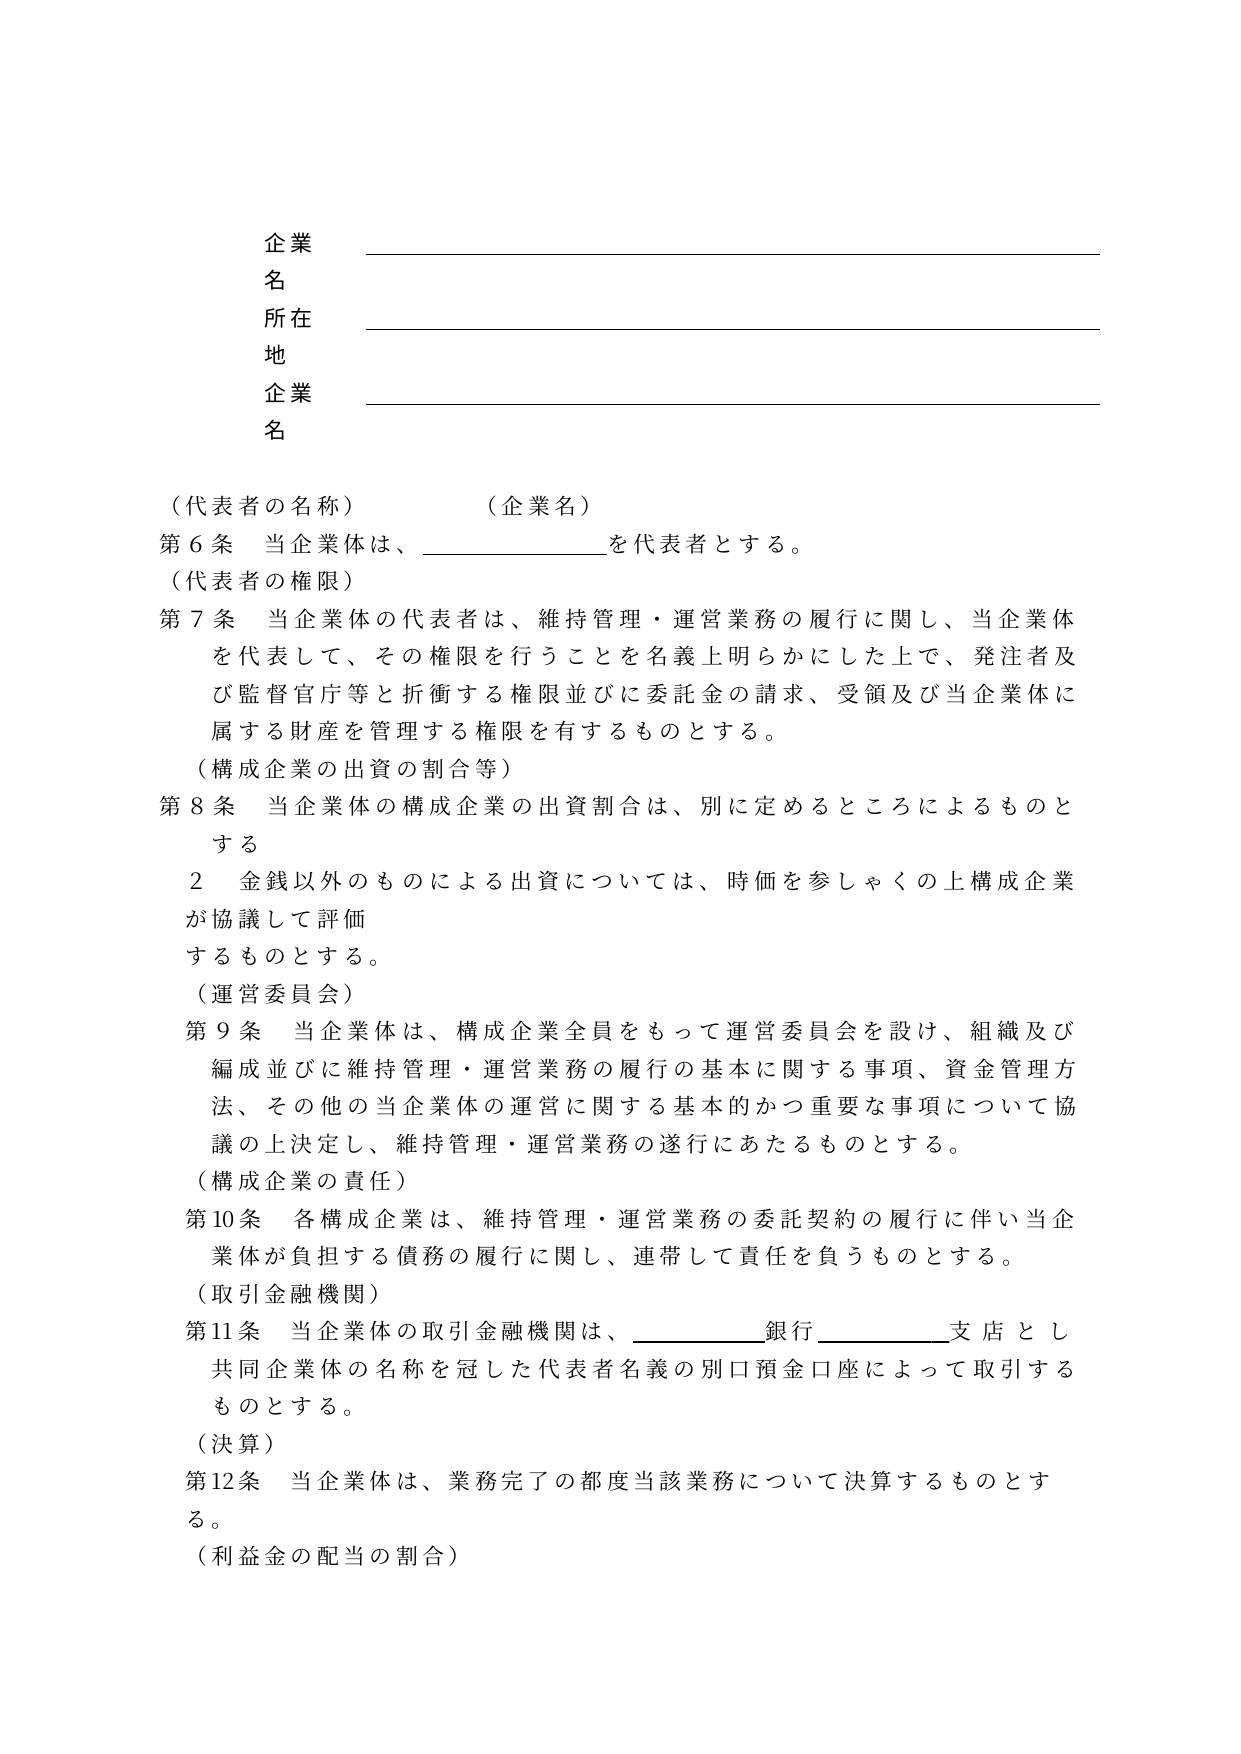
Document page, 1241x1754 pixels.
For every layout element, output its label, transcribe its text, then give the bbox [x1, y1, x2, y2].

table_cell 企業名 [242, 374, 335, 449]
text 第10条 各構成企業は、維持管理・運営業務の委託契約の履行に伴い当企業体が負担する債務の履行に関し、連帯して責任を負うものとする。 [159, 1199, 1081, 1274]
text （運営委員会） [159, 974, 1081, 1011]
text 第８条 当企業体の構成企業の出資割合は、別に定めるところによるものとする [159, 786, 1081, 861]
text （代表者の名称） （企業名） [159, 486, 1081, 524]
table_cell 所在地 [242, 299, 335, 374]
text ２ 金銭以外のものによる出資については、時価を参しゃくの上構成企業が協議して評価 [160, 861, 1081, 936]
text （代表者の権限） [159, 561, 1081, 599]
table_cell [335, 224, 1105, 299]
text （構成企業の出資の割合等） [166, 749, 1081, 786]
text 第11条 当企業体の取引金融機関は、 銀行 支店とし、共同企業体の名称を冠した代表者名義の別口預金口座によって取引するものとする。 [159, 1311, 1081, 1424]
text 第７条 当企業体の代表者は、維持管理・運営業務の履行に関し、当企業体を代表して、その権限を行うことを名義上明らかにした上で、発注者及び監督官庁等と折衝する権限並びに委託金の請求、受領及び当企業体に属する財産を管理する権限を有するものとする。 [159, 599, 1081, 749]
text （決算） [159, 1424, 1081, 1461]
text 第９条 当企業体は、構成企業全員をもって運営委員会を設け、組織及び編成並びに維持管理・運営業務の履行の基本に関する事項、資金管理方法、その他の当企業体の運営に関する基本的かつ重要な事項について協議の上決定し、維持管理・運営業務の遂行にあたるものとする。 [159, 1011, 1081, 1161]
text （構成企業の責任） [159, 1161, 1081, 1199]
text するものとする。 [160, 936, 1081, 974]
text （取引金融機関） [159, 1274, 1081, 1311]
table_cell [335, 374, 1105, 449]
text （利益金の配当の割合） [159, 1536, 1081, 1574]
table_cell 企業名 [242, 224, 335, 299]
table_cell [335, 299, 1105, 374]
text 第６条 当企業体は、 を代表者とする。 [159, 524, 1081, 561]
text 第12条 当企業体は、業務完了の都度当該業務について決算するものとする。 [159, 1461, 1081, 1536]
